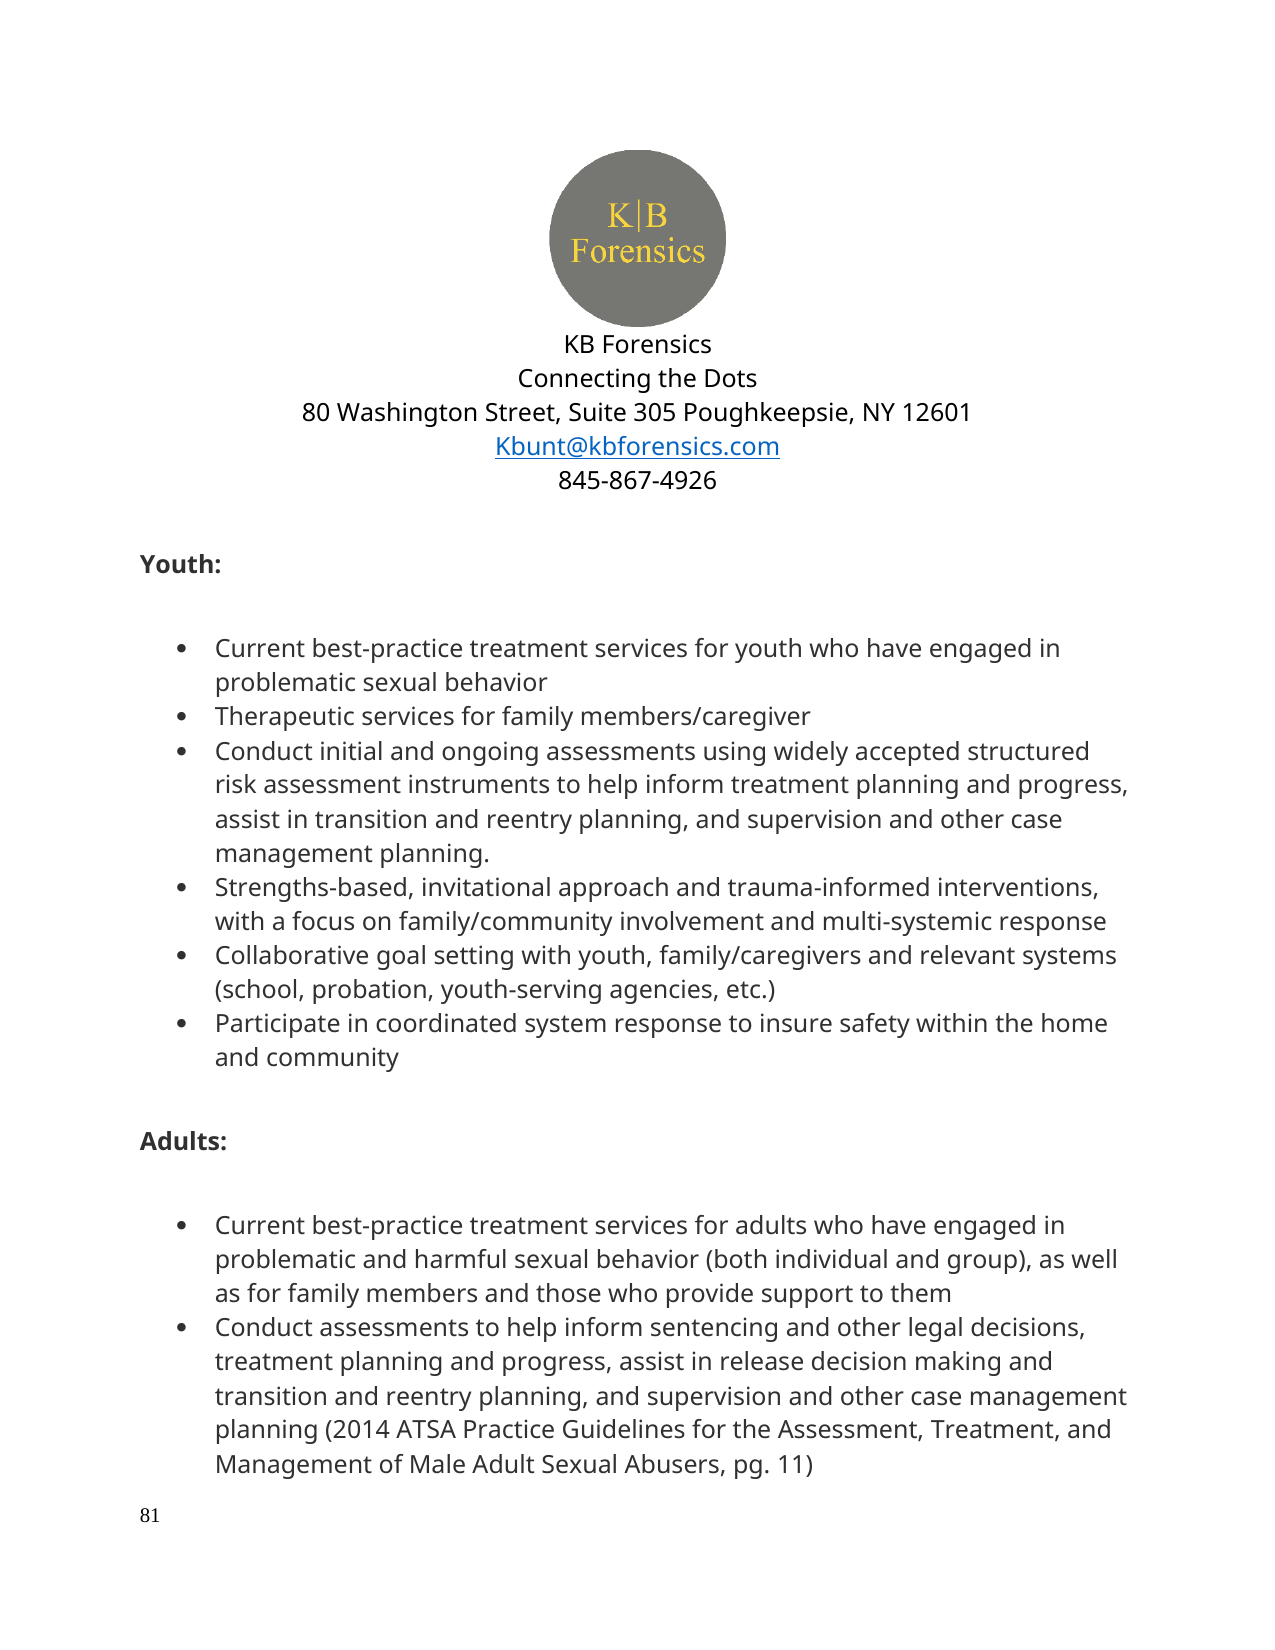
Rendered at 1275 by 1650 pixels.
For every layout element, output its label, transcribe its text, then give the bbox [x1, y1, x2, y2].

list Conduct initial and ongoing assessments using widely accepted structured risk assessment instruments to help inform treatment planning and progress, assist in transition and reentry planning, and supervision and other case management planning. [177, 733, 1135, 869]
text Kbunt@kbforensics.com [139, 429, 1135, 463]
list Strengths-based, invitational approach and trauma-informed interventions, with a focus on family/community involvement and multi-systemic response [177, 869, 1135, 937]
list Conduct assessments to help inform sentencing and other legal decisions, treatment planning and progress, assist in release decision making and transition and reentry planning, and supervision and other case management planning (2014 ATSA Practice Guidelines for the Assessment, Treatment, and Management of Male Adult Sexual Abusers, pg. 11) [177, 1310, 1135, 1480]
subtitle Adults: [139, 1124, 1135, 1158]
list Therapeutic services for family members/caregiver [177, 699, 1135, 733]
list Participate in coordinated system response to insure safety within the home and community [177, 1006, 1135, 1074]
text 80 Washington Street, Suite 305 Poughkeepsie, NY 12601 [139, 395, 1135, 429]
text KB Forensics [139, 327, 1135, 361]
text 845-867-4926 [139, 463, 1135, 497]
list Collaborative goal setting with youth, family/caregivers and relevant systems (school, probation, youth-serving agencies, etc.) [177, 937, 1135, 1006]
subtitle Youth: [139, 547, 1135, 581]
text Connecting the Dots [139, 361, 1135, 395]
list Current best-practice treatment services for adults who have engaged in problematic and harmful sexual behavior (both individual and group), as well as for family members and those who provide support to them [177, 1208, 1135, 1310]
list Current best-practice treatment services for youth who have engaged in problematic sexual behavior [177, 631, 1135, 699]
picture [549, 150, 726, 327]
